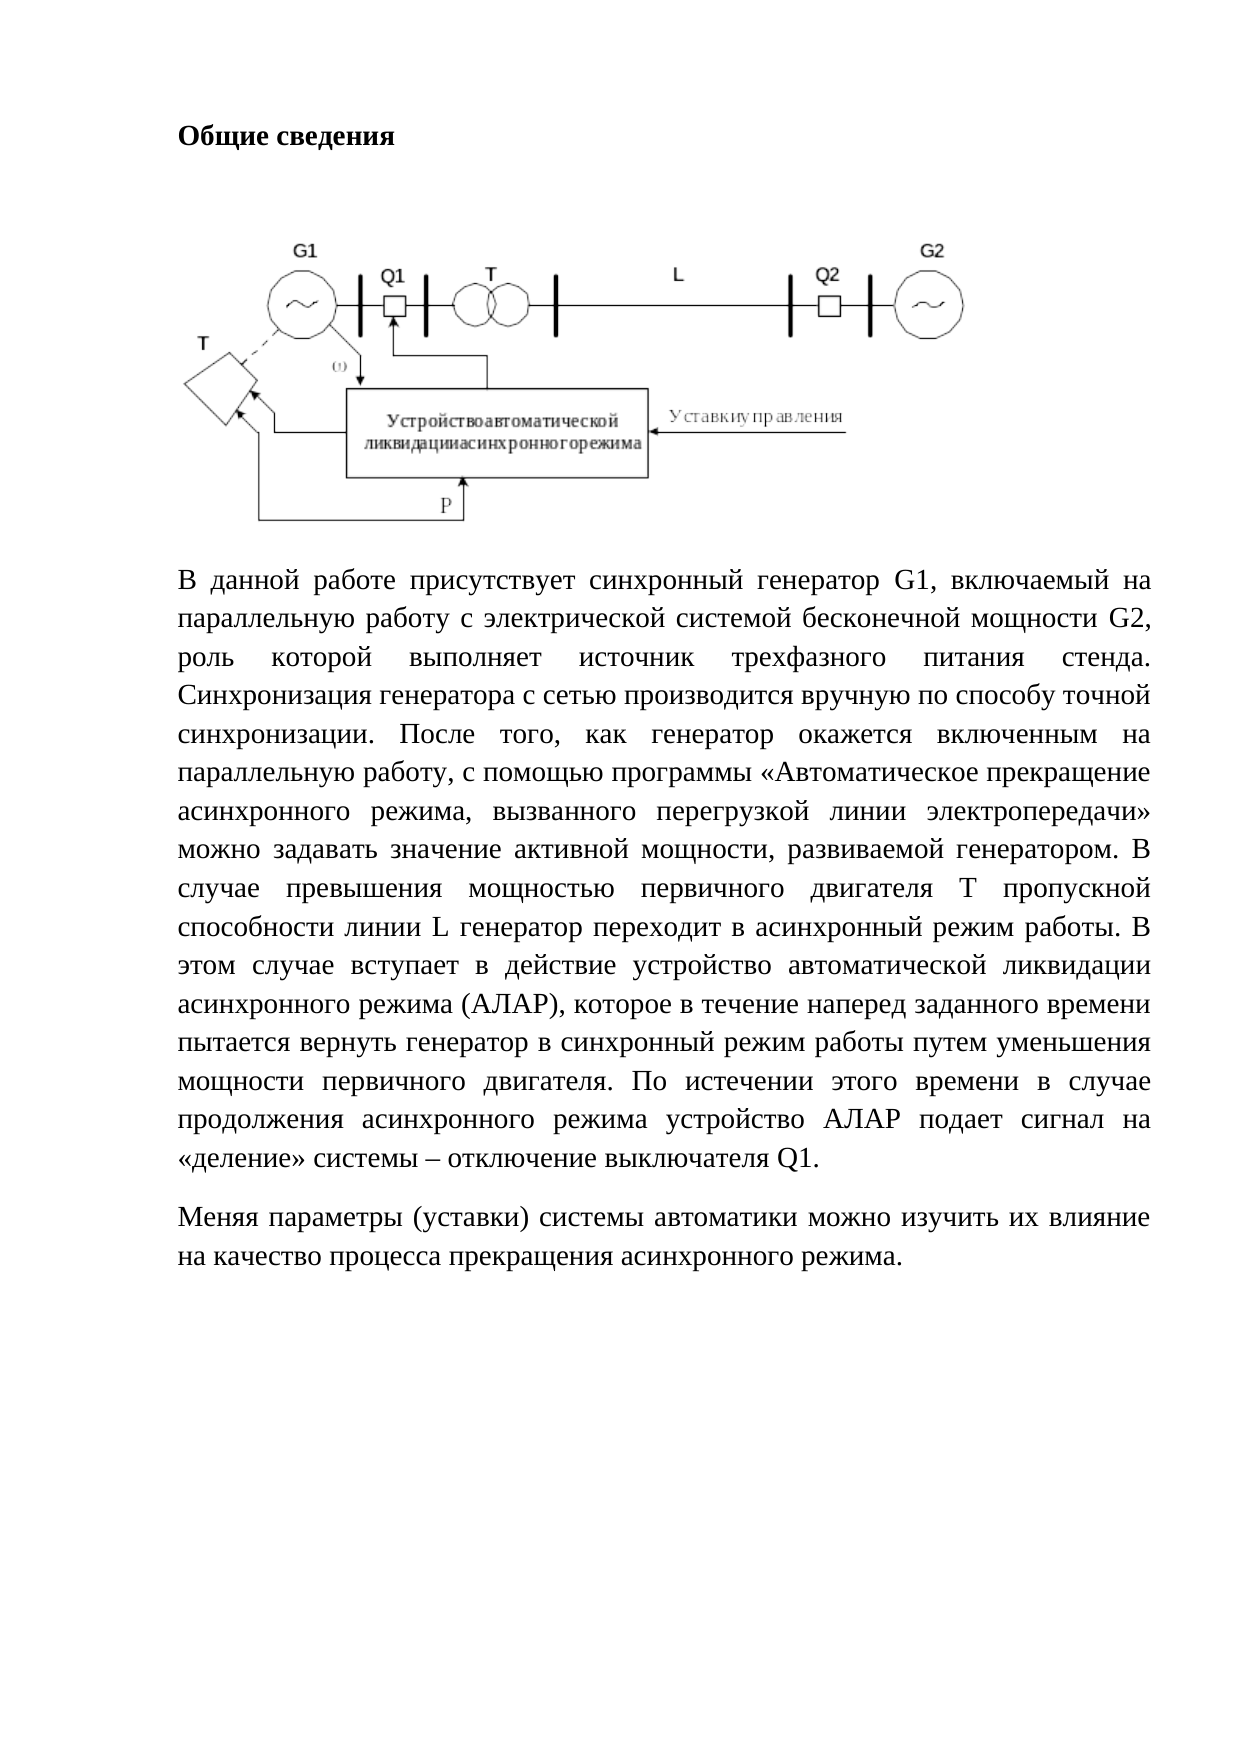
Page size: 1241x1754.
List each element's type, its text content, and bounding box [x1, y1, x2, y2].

text Общие сведения [177, 118, 1152, 152]
text Меняя параметры (уставки) системы автоматики можно изучить их влияние на качество процесса прекращения асинхронного режима. [177, 1199, 1152, 1271]
text В данной работе присутствует синхронный генератор G1, включаемый на параллельную работу с электрической системой бесконечной мощности G2, роль которой выполняет источник трехфазного питания стенда. Синхронизация генератора с сетью производится вручную по способу точной синхронизации. После того, как генератор окажется включенным на параллельную работу, с помощью программы «Автоматическое прекращение асинхронного режима, вызванного перегрузкой линии электропередачи» можно задавать значение активной мощности, развиваемой генератором. В случае превышения мощностью первичного двигателя Т пропускной способности линии L генератор переходит в асинхронный режим работы. В этом случае вступает в действие устройство автоматической ликвидации асинхронного режима (АЛАР), которое в течение наперед заданного времени пытается вернуть генератор в синхронный режим работы путем уменьшения мощности первичного двигателя. По истечении этого времени в случае продолжения асинхронного режима устройство АЛАР подает сигнал на «деление» системы – отключение выключателя Q1. [177, 562, 1152, 1173]
